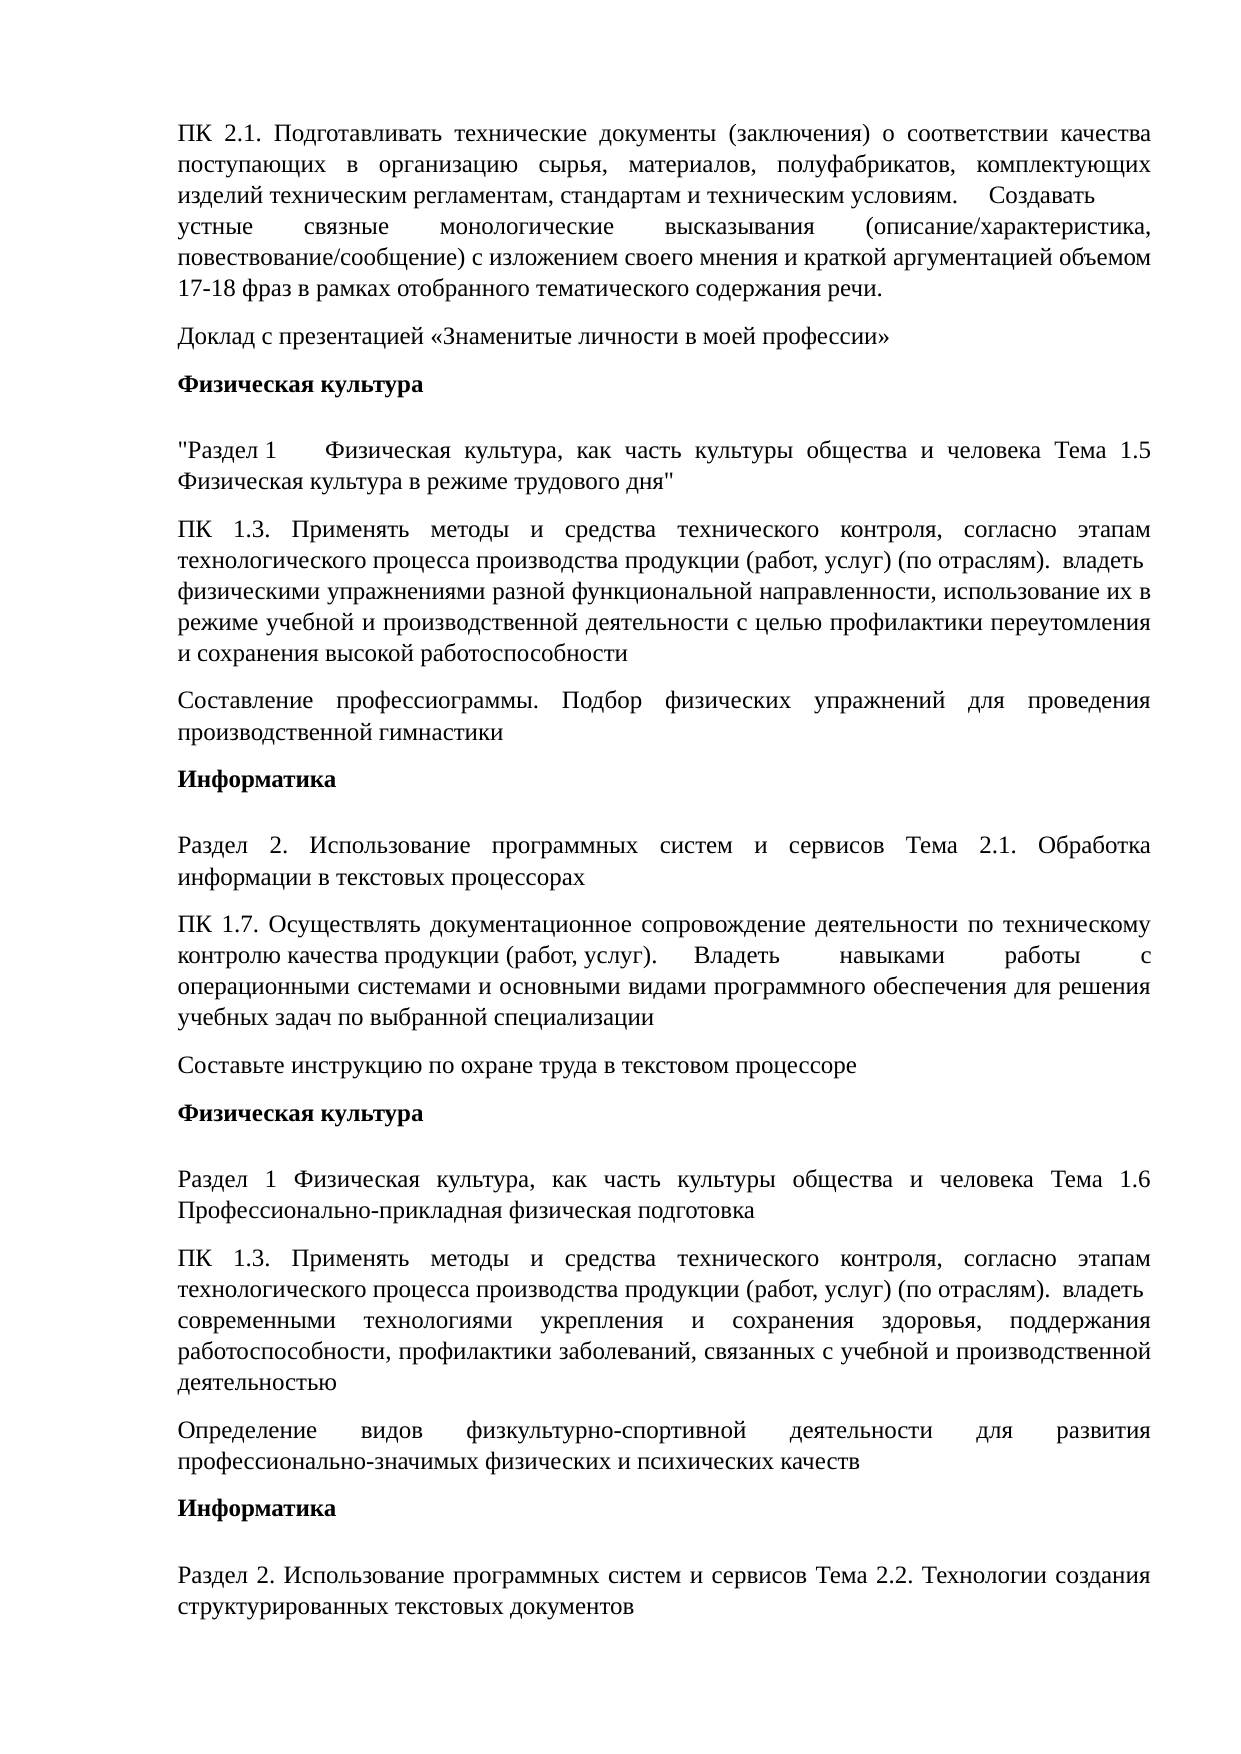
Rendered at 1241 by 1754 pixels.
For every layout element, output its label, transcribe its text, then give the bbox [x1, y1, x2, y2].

text ПК 1.3. Применять методы и средства технического контроля, согласно этапам технологического процесса производства продукции (работ, услуг) (по отраслям). владеть физическими упражнениями разной функциональной направленности, использование их в режиме учебной и производственной деятельности с целью профилактики переутомления и сохранения высокой работоспособности [177, 514, 1152, 667]
text Определение видов физкультурно-спортивной деятельности для развития профессионально-значимых физических и психических качеств [177, 1415, 1152, 1474]
text ПК 2.1. Подготавливать технические документы (заключения) о соответствии качества поступающих в организацию сырья, материалов, полуфабрикатов, комплектующих изделий техническим регламентам, стандартам и техническим условиям. Создавать устные связные монологические высказывания (описание/характеристика, повествование/сообщение) с изложением своего мнения и краткой аргументацией объемом 17-18 фраз в рамках отобранного тематического содержания речи. [177, 118, 1152, 302]
text Составление профессиограммы. Подбор физических упражнений для проведения производственной гимнастики [177, 686, 1152, 745]
text Доклад с презентацией «Знаменитые личности в моей профессии» [177, 321, 1152, 350]
text Раздел 2. Использование программных систем и сервисов Тема 2.1. Обработка информации в текстовых процессорах [177, 831, 1152, 890]
text Раздел 1 Физическая культура, как часть культуры общества и человека Тема 1.6 Профессионально-прикладная физическая подготовка [177, 1164, 1152, 1224]
subtitle Физическая культура [177, 1098, 1152, 1127]
subtitle Информатика [177, 1493, 1152, 1522]
subtitle Физическая культура [177, 369, 1152, 397]
text ПК 1.7. Осуществлять документационное сопровождение деятельности по техническому контролю качества продукции (работ, услуг). Владеть навыками работы с операционными системами и основными видами программного обеспечения для решения учебных задач по выбранной специализации [177, 909, 1152, 1031]
text Раздел 2. Использование программных систем и сервисов Тема 2.2. Технологии создания структурированных текстовых документов [177, 1560, 1152, 1619]
subtitle Информатика [177, 764, 1152, 793]
text "Раздел 1 Физическая культура, как часть культуры общества и человека Тема 1.5 Физическая культура в режиме трудового дня" [177, 435, 1152, 495]
text Составьте инструкцию по охране труда в текстовом процессоре [177, 1050, 1152, 1079]
